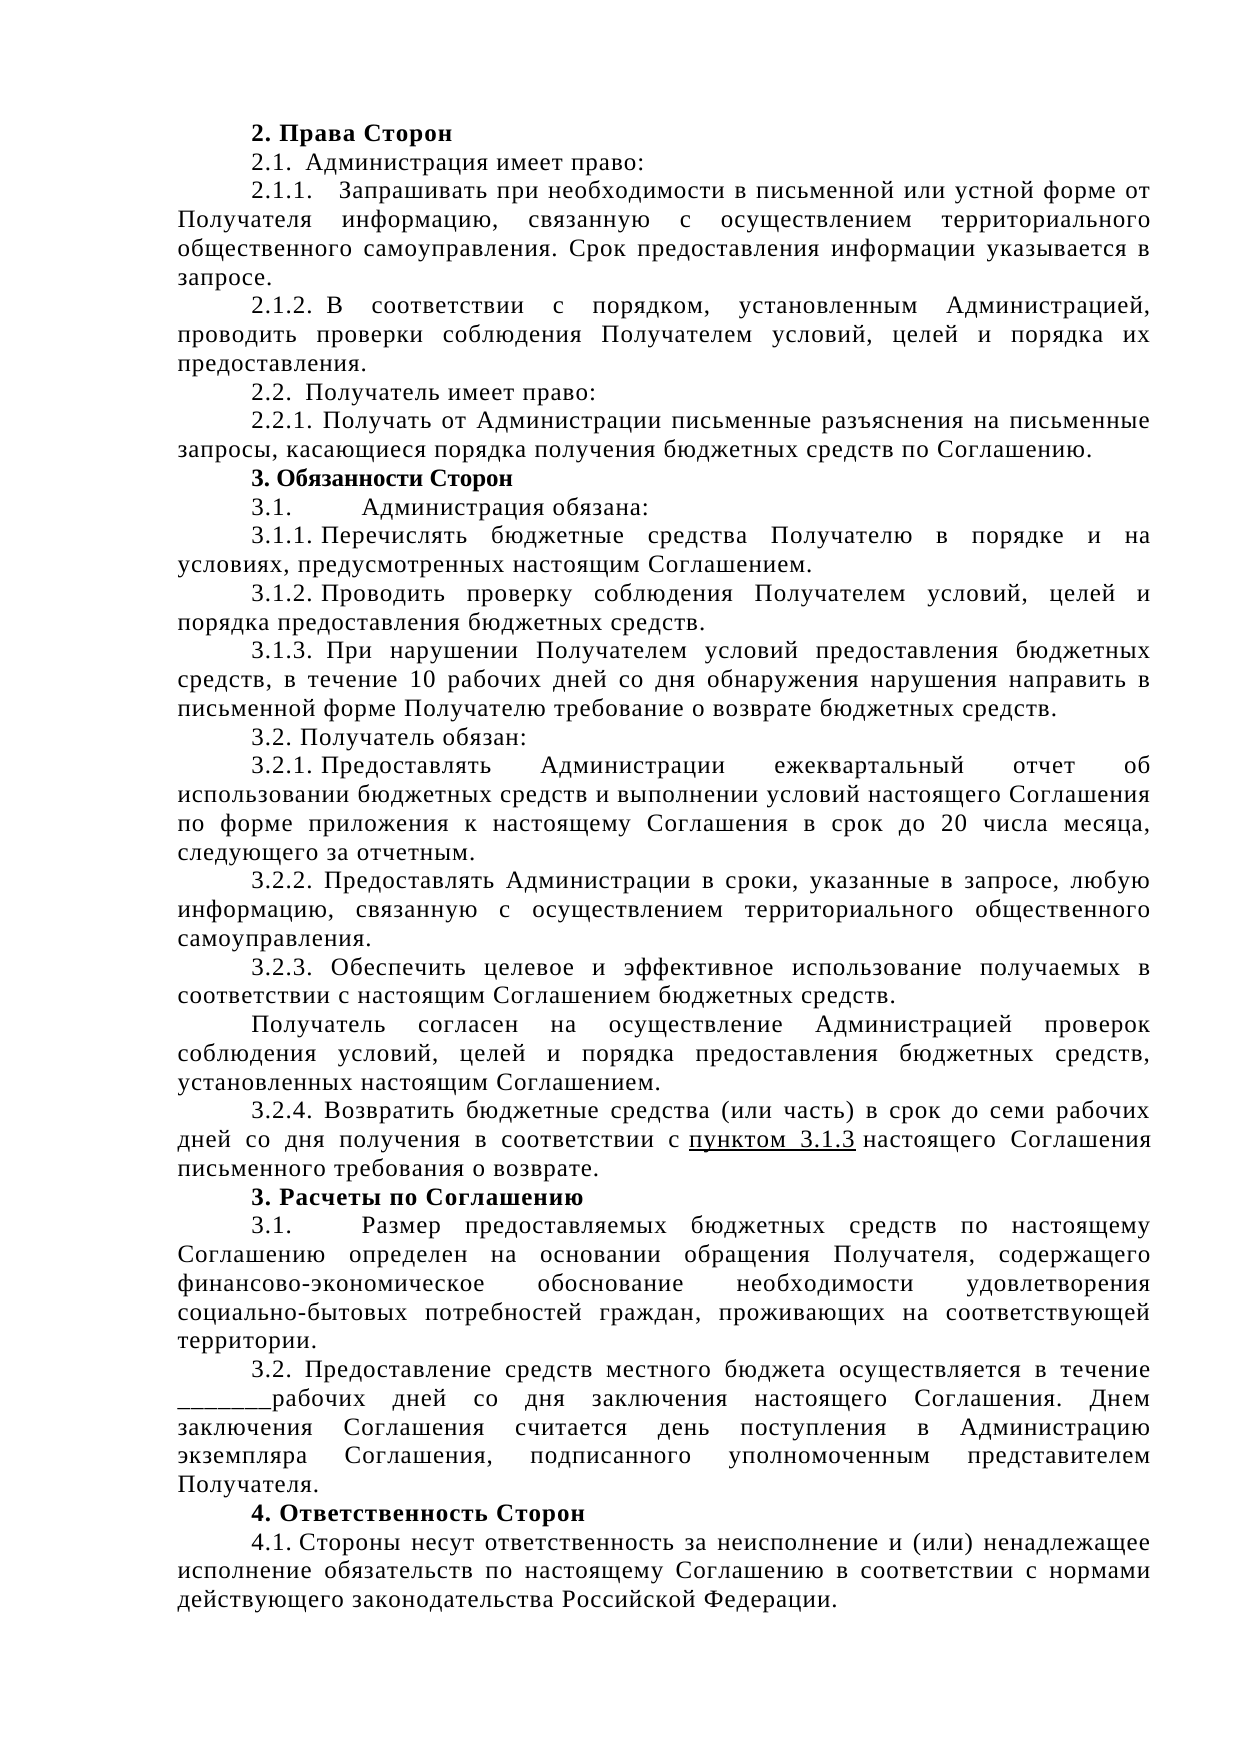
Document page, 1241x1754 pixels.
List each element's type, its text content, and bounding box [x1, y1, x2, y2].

text 3.2.2. Предоставлять Администрации в сроки, указанные в запросе, любую информацию, связанную с осуществлением территориального общественного самоуправления. [177, 866, 1152, 952]
text 3. Расчеты по Соглашению [177, 1182, 1152, 1211]
text 4.1. Стороны несут ответственность за неисполнение и (или) ненадлежащее исполнение обязательств по настоящему Соглашению в соответствии с нормами действующего законодательства Российской Федерации. [177, 1527, 1152, 1613]
text 2.2. Получатель имеет право: [177, 377, 1152, 406]
text 3.2.1. Предоставлять Администрации ежеквартальный отчет об использовании бюджетных средств и выполнении условий настоящего Соглашения по форме приложения к настоящему Соглашения в срок до 20 числа месяца, следующего за отчетным. [177, 751, 1152, 866]
text 2.1.1. Запрашивать при необходимости в письменной или устной форме от Получателя информацию, связанную с осуществлением территориального общественного самоуправления. Срок предоставления информации указывается в запросе. [177, 176, 1152, 291]
text 2.1.2. В соответствии с порядком, установленным Администрацией, проводить проверки соблюдения Получателем условий, целей и порядка их предоставления. [177, 291, 1152, 377]
text 4. Ответственность Сторон [177, 1498, 1152, 1527]
text Получатель согласен на осуществление Администрацией проверок соблюдения условий, целей и порядка предоставления бюджетных средств, установленных настоящим Соглашением. [177, 1009, 1152, 1096]
text 3. Обязанности Сторон [177, 463, 1152, 492]
text 2.2.1. Получать от Администрации письменные разъяснения на письменные запросы, касающиеся порядка получения бюджетных средств по Соглашению. [177, 406, 1152, 463]
text 3.2.3. Обеспечить целевое и эффективное использование получаемых в соответствии с настоящим Соглашением бюджетных средств. [177, 952, 1152, 1009]
text 3.2.4. Возвратить бюджетные средства (или часть) в срок до семи рабочих дней со дня получения в соответствии с пунктом 3.1.3 настоящего Соглашения письменного требования о возврате. [177, 1096, 1152, 1182]
text 3.1.2. Проводить проверку соблюдения Получателем условий, целей и порядка предоставления бюджетных средств. [177, 578, 1152, 636]
text 3.1.1. Перечислять бюджетные средства Получателю в порядке и на условиях, предусмотренных настоящим Соглашением. [177, 521, 1152, 578]
text 3.2. Предоставление средств местного бюджета осуществляется в течение _______рабочих дней со дня заключения настоящего Соглашения. Днем заключения Соглашения считается день поступления в Администрацию экземпляра Соглашения, подписанного уполномоченным представителем Получателя. [177, 1354, 1152, 1498]
text 3.1. Администрация обязана: [177, 492, 1152, 521]
text 2.1. Администрация имеет право: [177, 147, 1152, 176]
text 3.1. Размер предоставляемых бюджетных средств по настоящему Соглашению определен на основании обращения Получателя, содержащего финансово-экономическое обоснование необходимости удовлетворения социально-бытовых потребностей граждан, проживающих на соответствующей территории. [177, 1211, 1152, 1354]
text 2. Права Сторон [177, 118, 1152, 147]
text 3.1.3. При нарушении Получателем условий предоставления бюджетных средств, в течение 10 рабочих дней со дня обнаружения нарушения направить в письменной форме Получателю требование о возврате бюджетных средств. [177, 636, 1152, 722]
text 3.2. Получатель обязан: [177, 722, 1152, 751]
